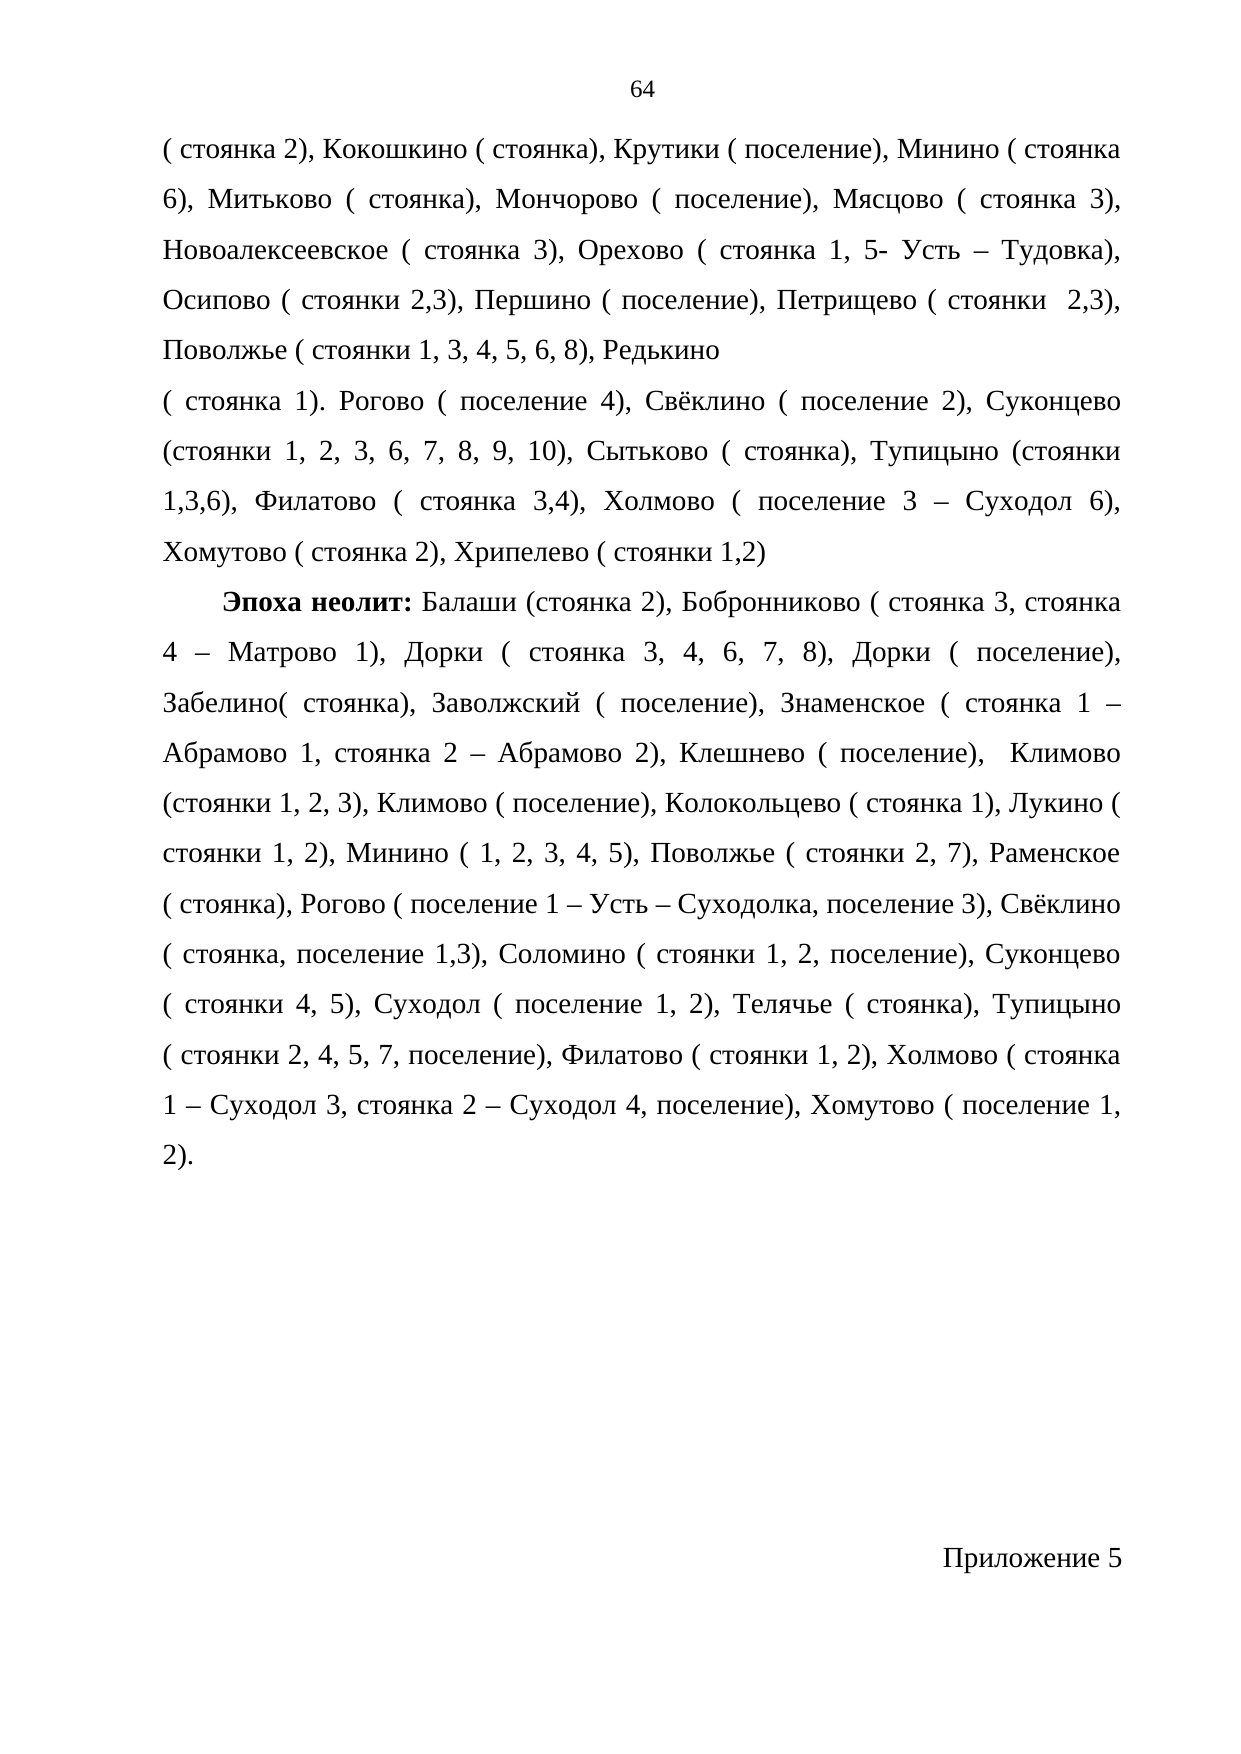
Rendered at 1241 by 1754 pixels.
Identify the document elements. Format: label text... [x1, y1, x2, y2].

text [162, 131, 1122, 366]
text ( стоянка 1). Рогово ( поселение 4), Свёклино ( поселение 2), Суконцево (стоянки 1, 2, 3, 6, 7, 8, 9, 10), Сытьково ( стоянка), Тупицыно (стоянки 1,3,6), Филатово ( стоянка 3,4), Холмово ( поселение 3 – Суходол 6), Хомутово ( стоянка 2), Хрипелево ( стоянки 1,2) [162, 383, 1122, 567]
text Эпоха неолит: Балаши (стоянка 2), Бобронниково ( стоянка 3, стоянка 4 – Матрово 1), Дорки ( стоянка 3, 4, 6, 7, 8), Дорки ( поселение), Забелино( стоянка), Заволжский ( поселение), Знаменское ( стоянка 1 – Абрамово 1, стоянка 2 – Абрамово 2), Клешнево ( поселение), Климово (стоянки 1, 2, 3), Климово ( поселение), Колокольцево ( стоянка 1), Лукино ( стоянки 1, 2), Минино ( 1, 2, 3, 4, 5), Поволжье ( стоянки 2, 7), Раменское ( стоянка), Рогово ( поселение 1 – Усть – Суходолка, поселение 3), Свёклино ( стоянка, поселение 1,3), Соломино ( стоянки 1, 2, поселение), Суконцево ( стоянки 4, 5), Суходол ( поселение 1, 2), Телячье ( стоянка), Тупицыно ( стоянки 2, 4, 5, 7, поселение), Филатово ( стоянки 1, 2), Холмово ( стоянка 1 – Суходол 3, стоянка 2 – Суходол 4, поселение), Хомутово ( поселение 1, 2). [162, 584, 1122, 1171]
text Приложение 5 [162, 1540, 1122, 1573]
